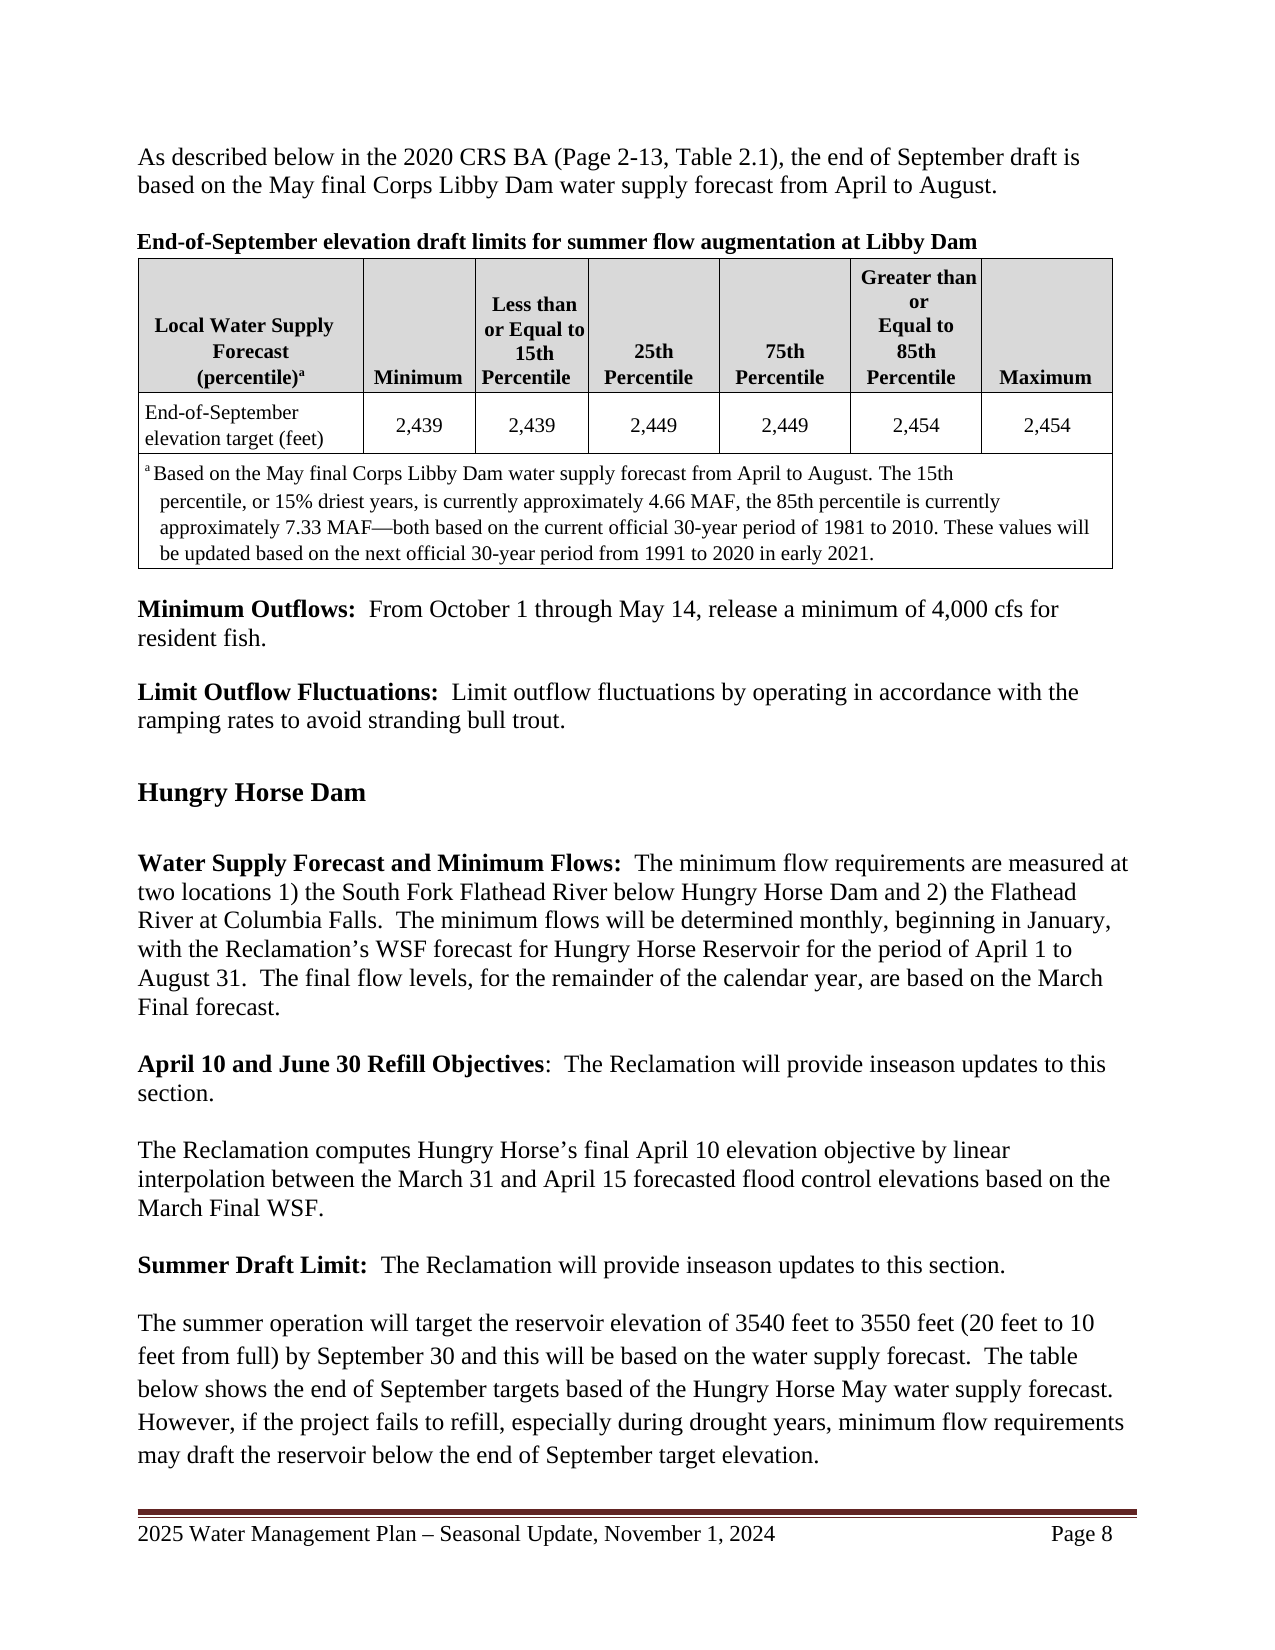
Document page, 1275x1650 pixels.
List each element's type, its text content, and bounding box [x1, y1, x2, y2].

text The Reclamation computes Hungry Horse’s final April 10 elevation objective by linear interpolation between the March 31 and April 15 forecasted flood control elevations based on the March Final WSF. [137, 1136, 1137, 1222]
table_header Greater than or Equal to 85th Percentile [851, 259, 981, 392]
text As described below in the 2020 CRS BA (Page 2-13, Table 2.1), the end of September draft is based on the May final Corps Libby Dam water supply forecast from April to August. [137, 142, 1137, 199]
table_cell a Based on the May final Corps Libby Dam water supply forecast from April to August. The 15th percentile, or 15% driest years, is currently approximately 4.66 MAF, the 85th percentile is currently approximately 7.33 MAF—both based on the current official 30-year period of 1981 to 2010. These values will be updated based on the next official 30-year period from 1991 to 2020 in early 2021. [139, 454, 1112, 568]
text Hungry Horse Dam [137, 776, 1137, 807]
table_cell 2,454 [982, 393, 1112, 453]
text Limit Outflow Fluctuations: Limit outflow fluctuations by operating in accordance with the ramping rates to avoid stranding bull trout. [137, 677, 1137, 734]
table_header Local Water Supply Forecast (percentile)a [139, 259, 363, 392]
text End-of-September elevation draft limits for summer flow augmentation at Libby Dam [137, 228, 1137, 254]
table_cell 2,454 [851, 393, 981, 453]
text Water Supply Forecast and Minimum Flows: The minimum flow requirements are measured at two locations 1) the South Fork Flathead River below Hungry Horse Dam and 2) the Flathead River at Columbia Falls. The minimum flows will be determined monthly, beginning in January, with the Reclamation’s WSF forecast for Hungry Horse Reservoir for the period of April 1 to August 31. The final flow levels, for the remainder of the calendar year, are based on the March Final forecast. [137, 848, 1137, 1021]
table_cell 2,449 [720, 393, 850, 453]
table_cell 2,439 [476, 393, 588, 453]
table_cell 2,449 [589, 393, 719, 453]
text April 10 and June 30 Refill Objectives: The Reclamation will provide inseason updates to this section. [137, 1049, 1137, 1107]
text The summer operation will target the reservoir elevation of 3540 feet to 3550 feet (20 feet to 10 feet from full) by September 30 and this will be based on the water supply forecast. The table below shows the end of September targets based of the Hungry Horse May water supply forecast. However, if the project fails to refill, especially during drought years, minimum flow requirements may draft the reservoir below the end of September target elevation. [137, 1308, 1137, 1469]
table_cell End-of-September elevation target (feet) [139, 393, 363, 453]
table_header Minimum [364, 259, 475, 392]
table_cell 2,439 [364, 393, 475, 453]
table_header 25th Percentile [589, 259, 719, 392]
text Summer Draft Limit: The Reclamation will provide inseason updates to this section. [137, 1251, 1137, 1279]
text Minimum Outflows: From October 1 through May 14, release a minimum of 4,000 cfs for resident fish. [137, 594, 1137, 652]
table_header Maximum [982, 259, 1112, 392]
table_header 75th Percentile [720, 259, 850, 392]
table_header Less than or Equal to 15th Percentile [476, 259, 588, 392]
